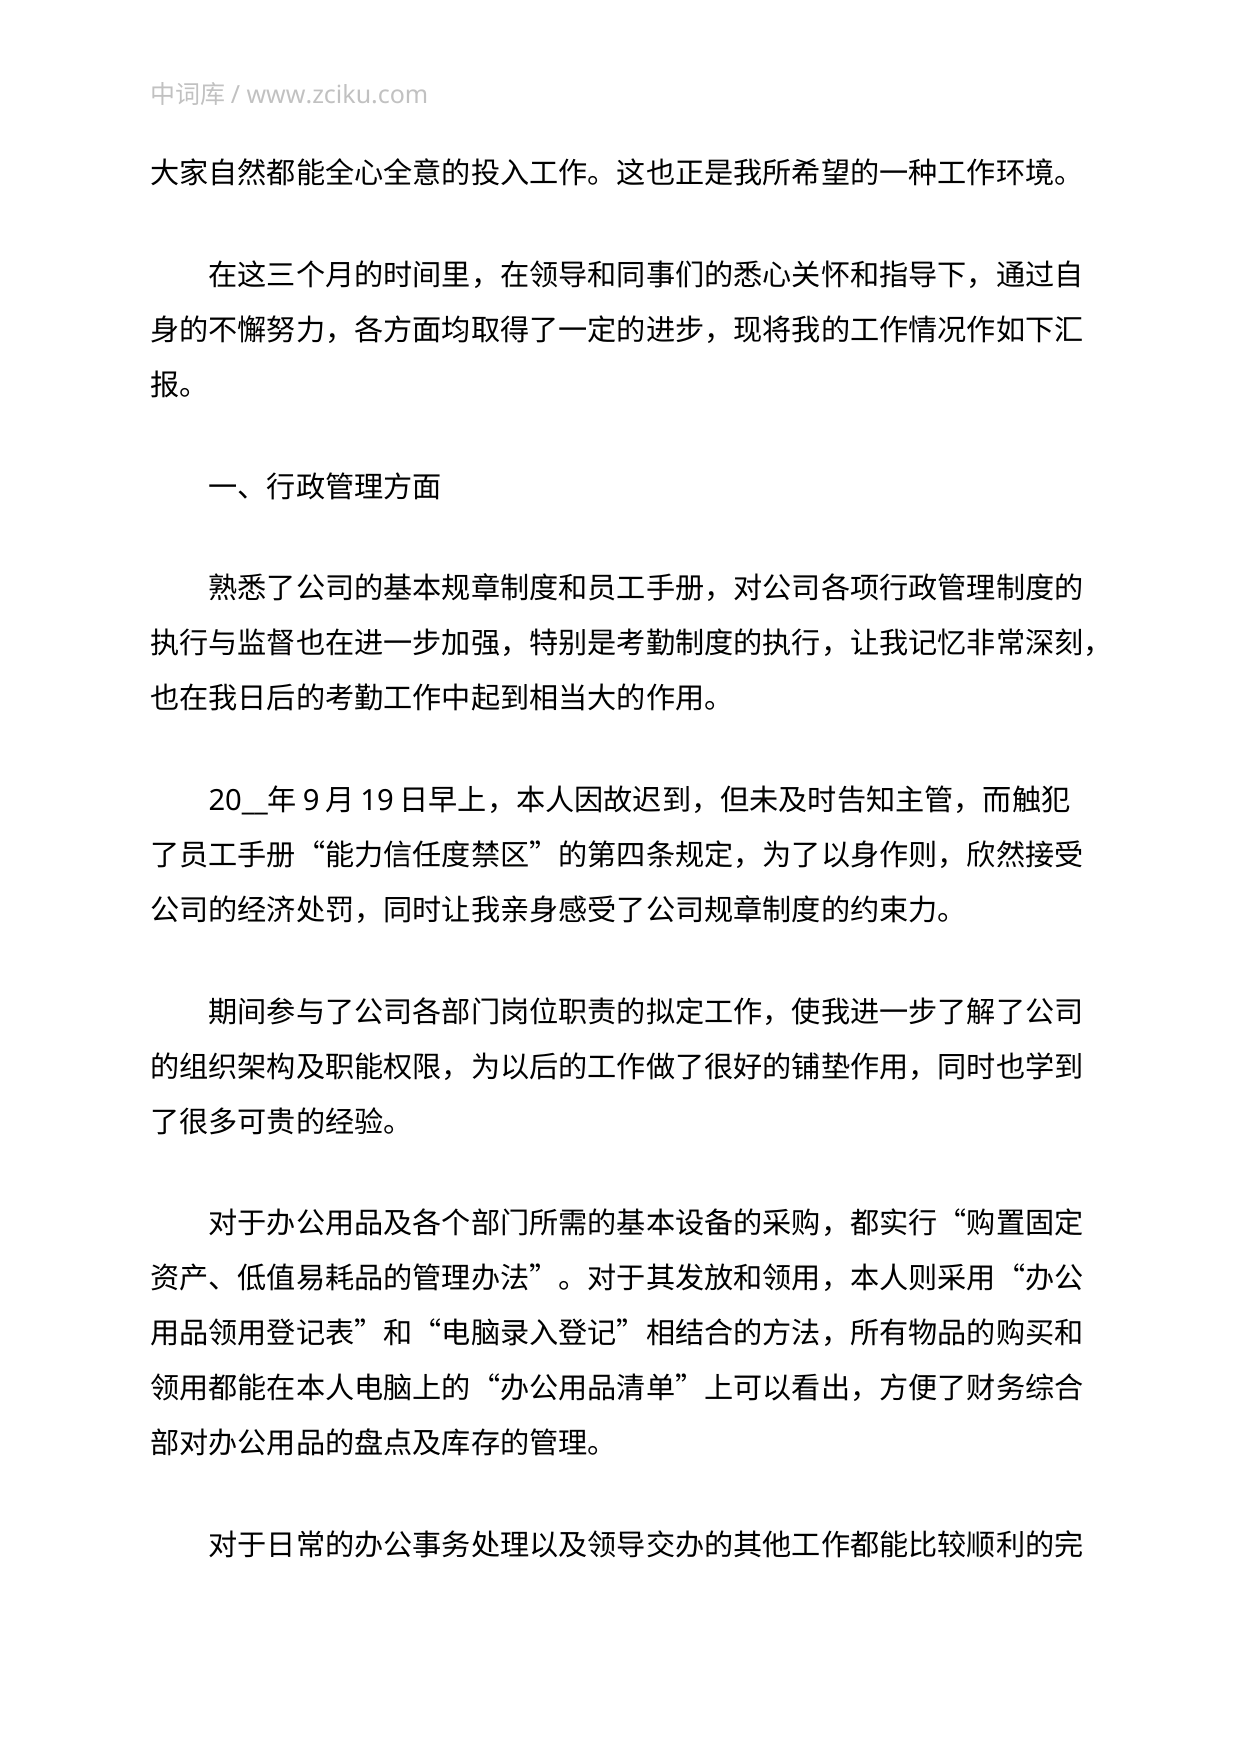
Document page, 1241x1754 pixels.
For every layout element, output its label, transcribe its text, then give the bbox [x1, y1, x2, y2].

text 期间参与了公司各部门岗位职责的拟定工作，使我进一步了解了公司的组织架构及职能权限，为以后的工作做了很好的铺垫作用，同时也学到了很多可贵的经验。 [150, 988, 1090, 1140]
text 对于办公用品及各个部门所需的基本设备的采购，都实行“购置固定资产、低值易耗品的管理办法”。对于其发放和领用，本人则采用“办公用品领用登记表”和“电脑录入登记”相结合的方法，所有物品的购买和领用都能在本人电脑上的“办公用品清单”上可以看出，方便了财务综合部对办公用品的盘点及库存的管理。 [150, 1200, 1090, 1462]
text 20__年9月19日早上，本人因故迟到，但未及时告知主管，而触犯了员工手册“能力信任度禁区”的第四条规定，为了以身作则，欣然接受公司的经济处罚，同时让我亲身感受了公司规章制度的约束力。 [150, 777, 1090, 929]
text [150, 1521, 1090, 1563]
text 熟悉了公司的基本规章制度和员工手册，对公司各项行政管理制度的执行与监督也在进一步加强，特别是考勤制度的执行，让我记忆非常深刻，也在我日后的考勤工作中起到相当大的作用。 [150, 565, 1090, 717]
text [150, 150, 1090, 192]
text 在这三个月的时间里，在领导和同事们的悉心关怀和指导下，通过自身的不懈努力，各方面均取得了一定的进步，现将我的工作情况作如下汇报。 [150, 252, 1090, 404]
text 一、行政管理方面 [150, 463, 1090, 506]
